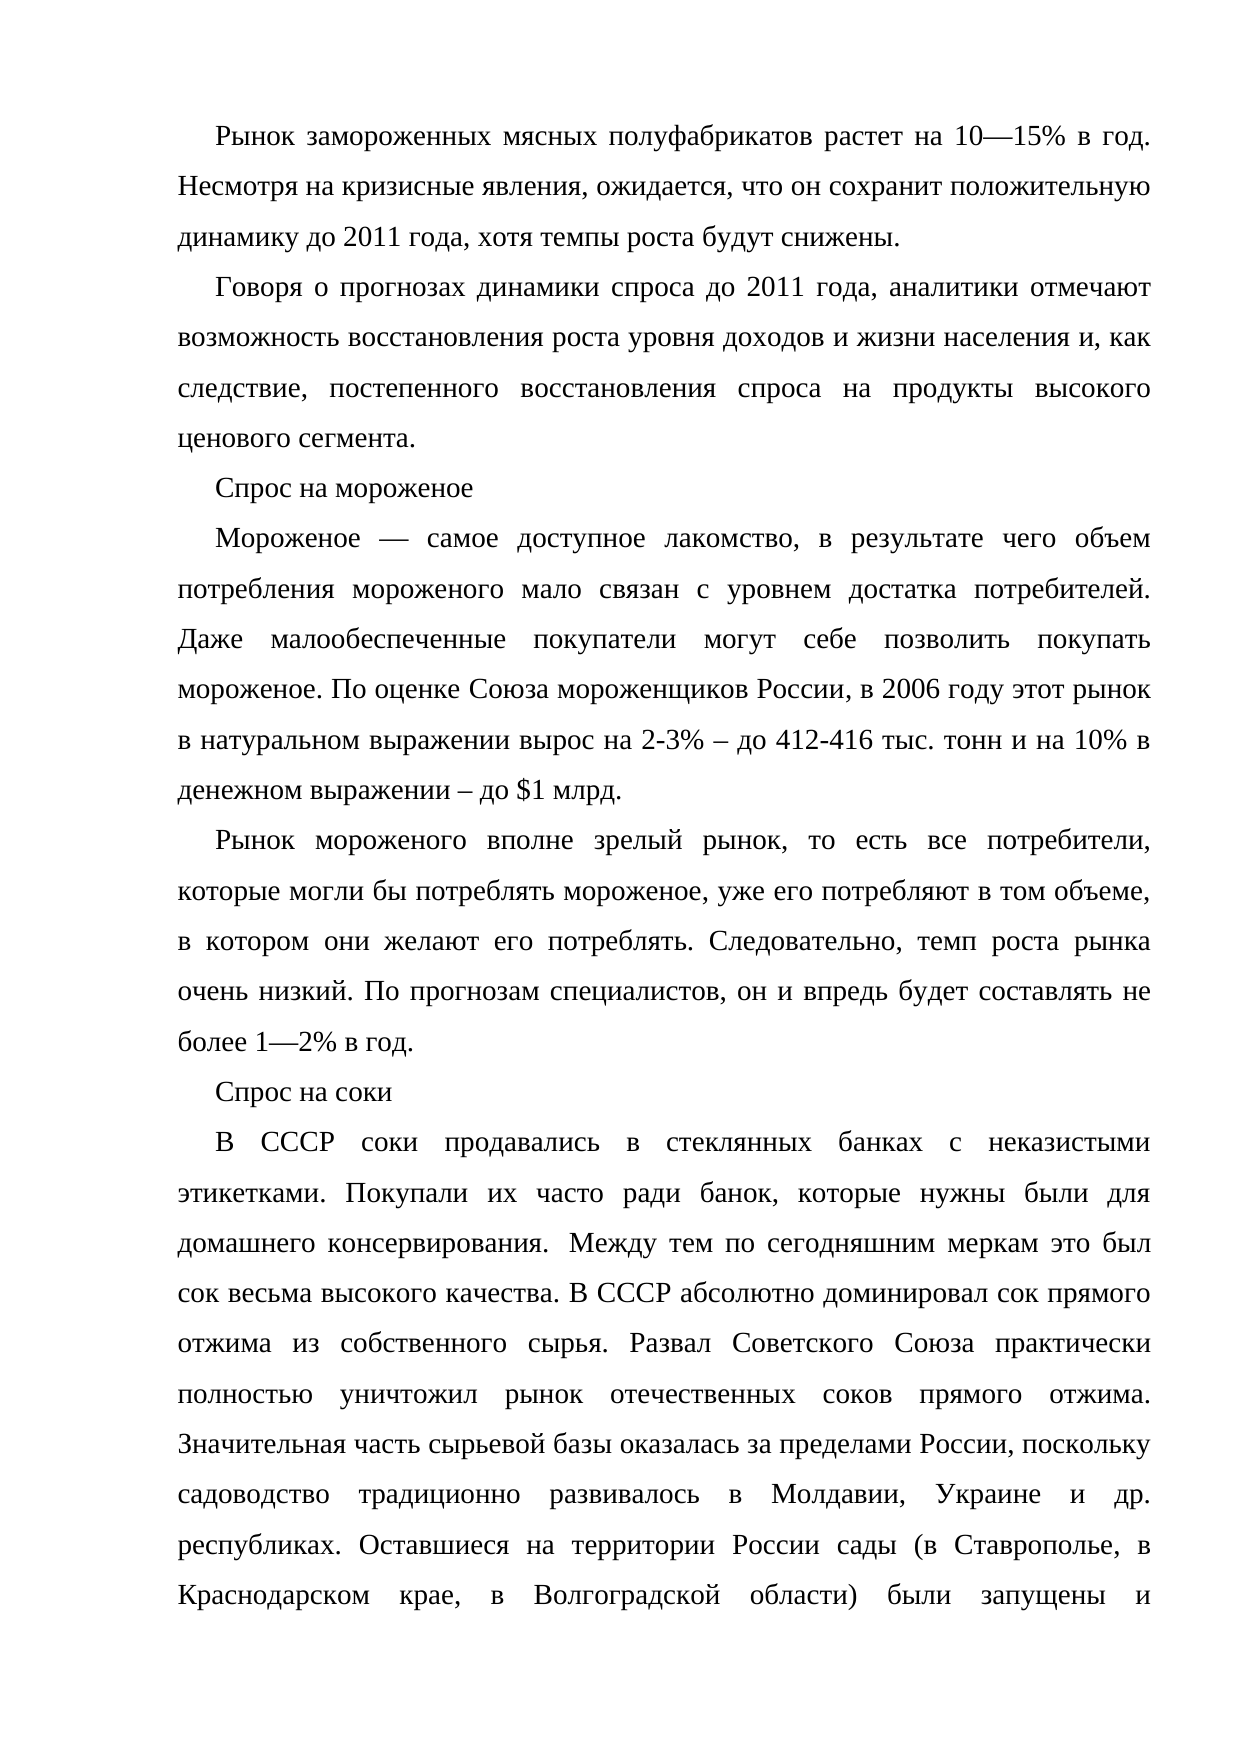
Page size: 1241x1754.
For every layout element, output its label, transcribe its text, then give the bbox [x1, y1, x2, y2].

text Спрос на мороженое [177, 470, 1152, 504]
text Мороженое — самое доступное лакомство, в результате чего объем потребления мороженого мало связан с уровнем достатка потребителей. Даже малообеспеченные покупатели могут себе позволить покупать мороженое. По оценке Союза мороженщиков России, в 2006 году этот рынок в натуральном выражении вырос на 2-3% – до 412-416 тыс. тонн и на 10% в денежном выражении – до $1 млрд. [177, 521, 1152, 806]
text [177, 1124, 1152, 1611]
text Рынок мороженого вполне зрелый рынок, то есть все потребители, которые могли бы потреблять мороженое, уже его потребляют в том объеме, в котором они желают его потреблять. Следовательно, темп роста рынка очень низкий. По прогнозам специалистов, он и впредь будет составлять не более 1—2% в год. [177, 822, 1152, 1057]
text Рынок замороженных мясных полуфабрикатов растет на 10—15% в год. Несмотря на кризисные явления, ожидается, что он сохранит положительную динамику до 2011 года, хотя темпы роста будут снижены. [177, 118, 1152, 252]
text Спрос на соки [177, 1074, 1152, 1108]
text Говоря о прогнозах динамики спроса до 2011 года, аналитики отмечают возможность восстановления роста уровня доходов и жизни населения и, как следствие, постепенного восстановления спроса на продукты высокого ценового сегмента. [177, 269, 1152, 453]
